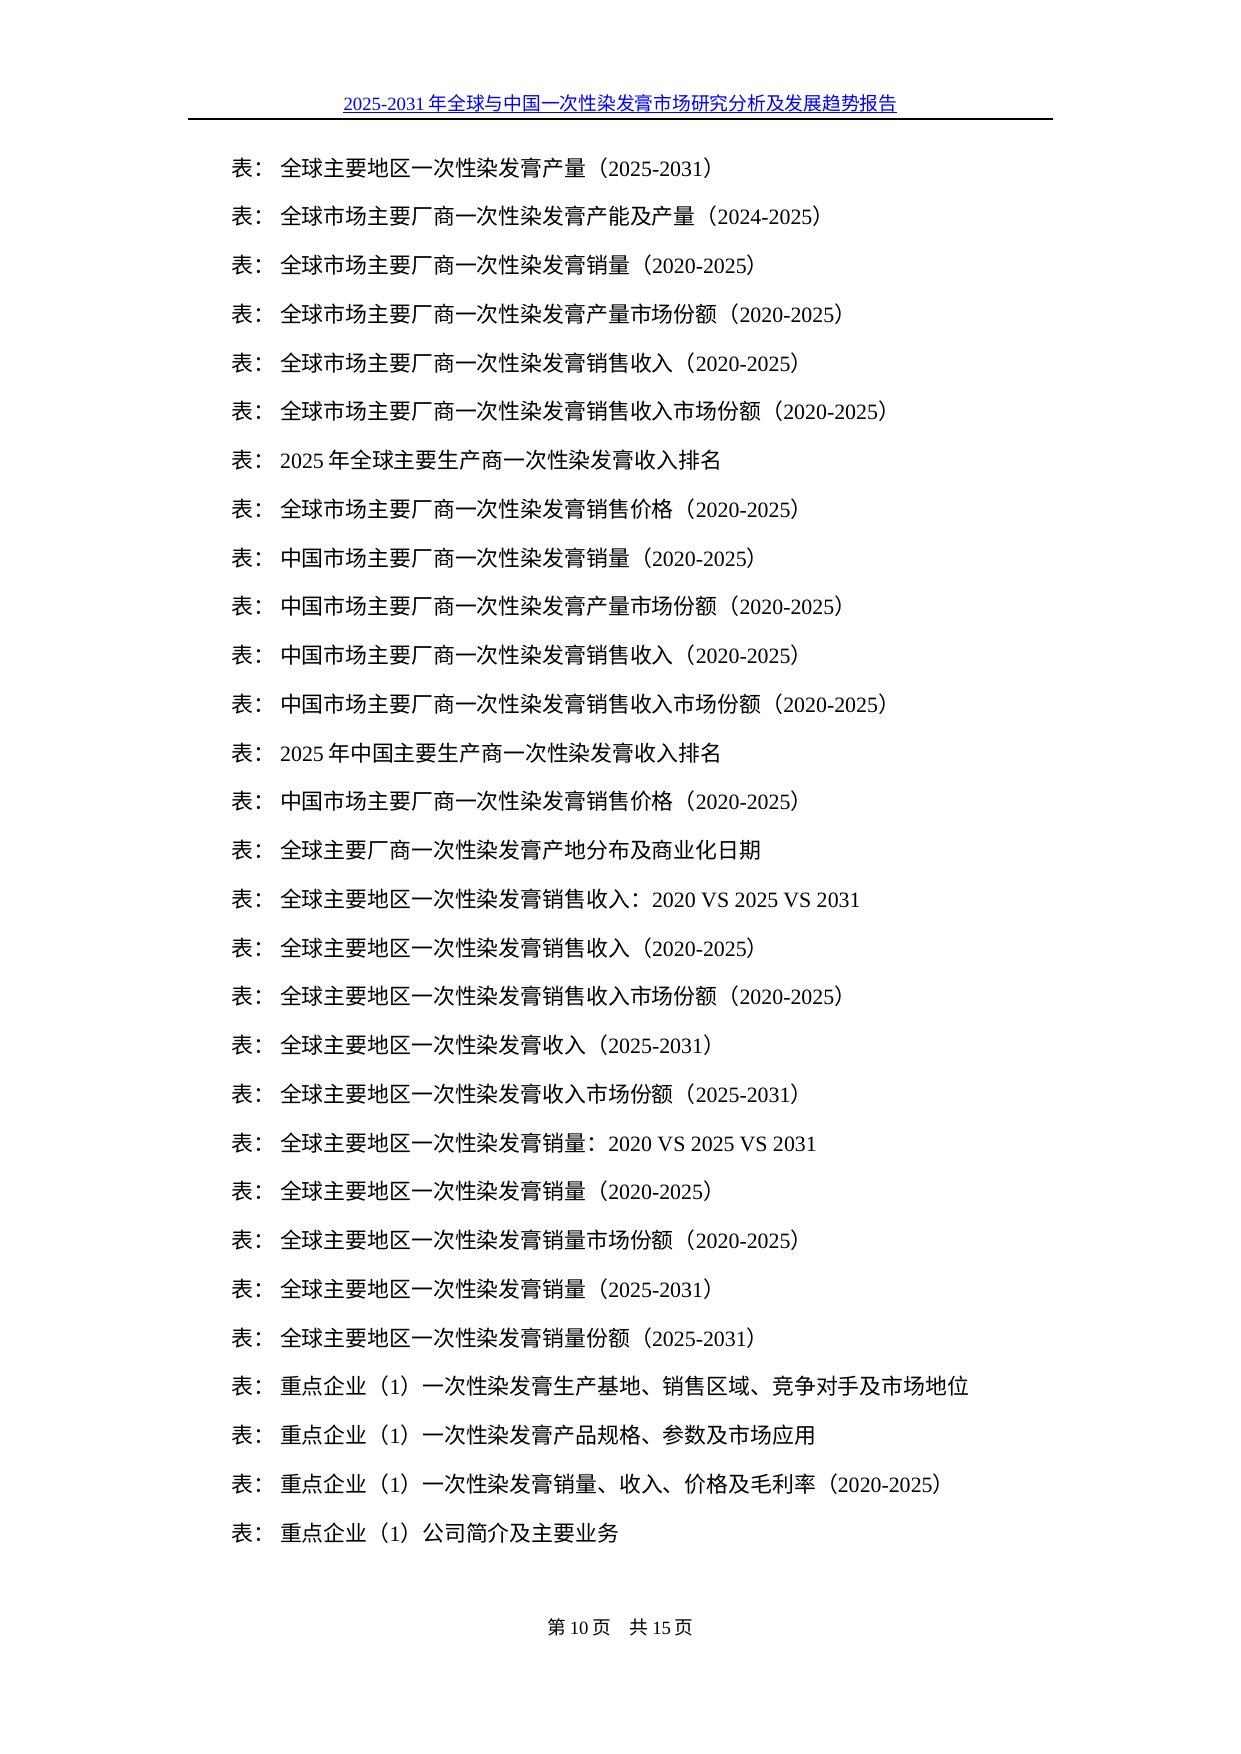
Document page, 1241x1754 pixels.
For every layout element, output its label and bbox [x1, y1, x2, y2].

text [187, 150, 1053, 1548]
